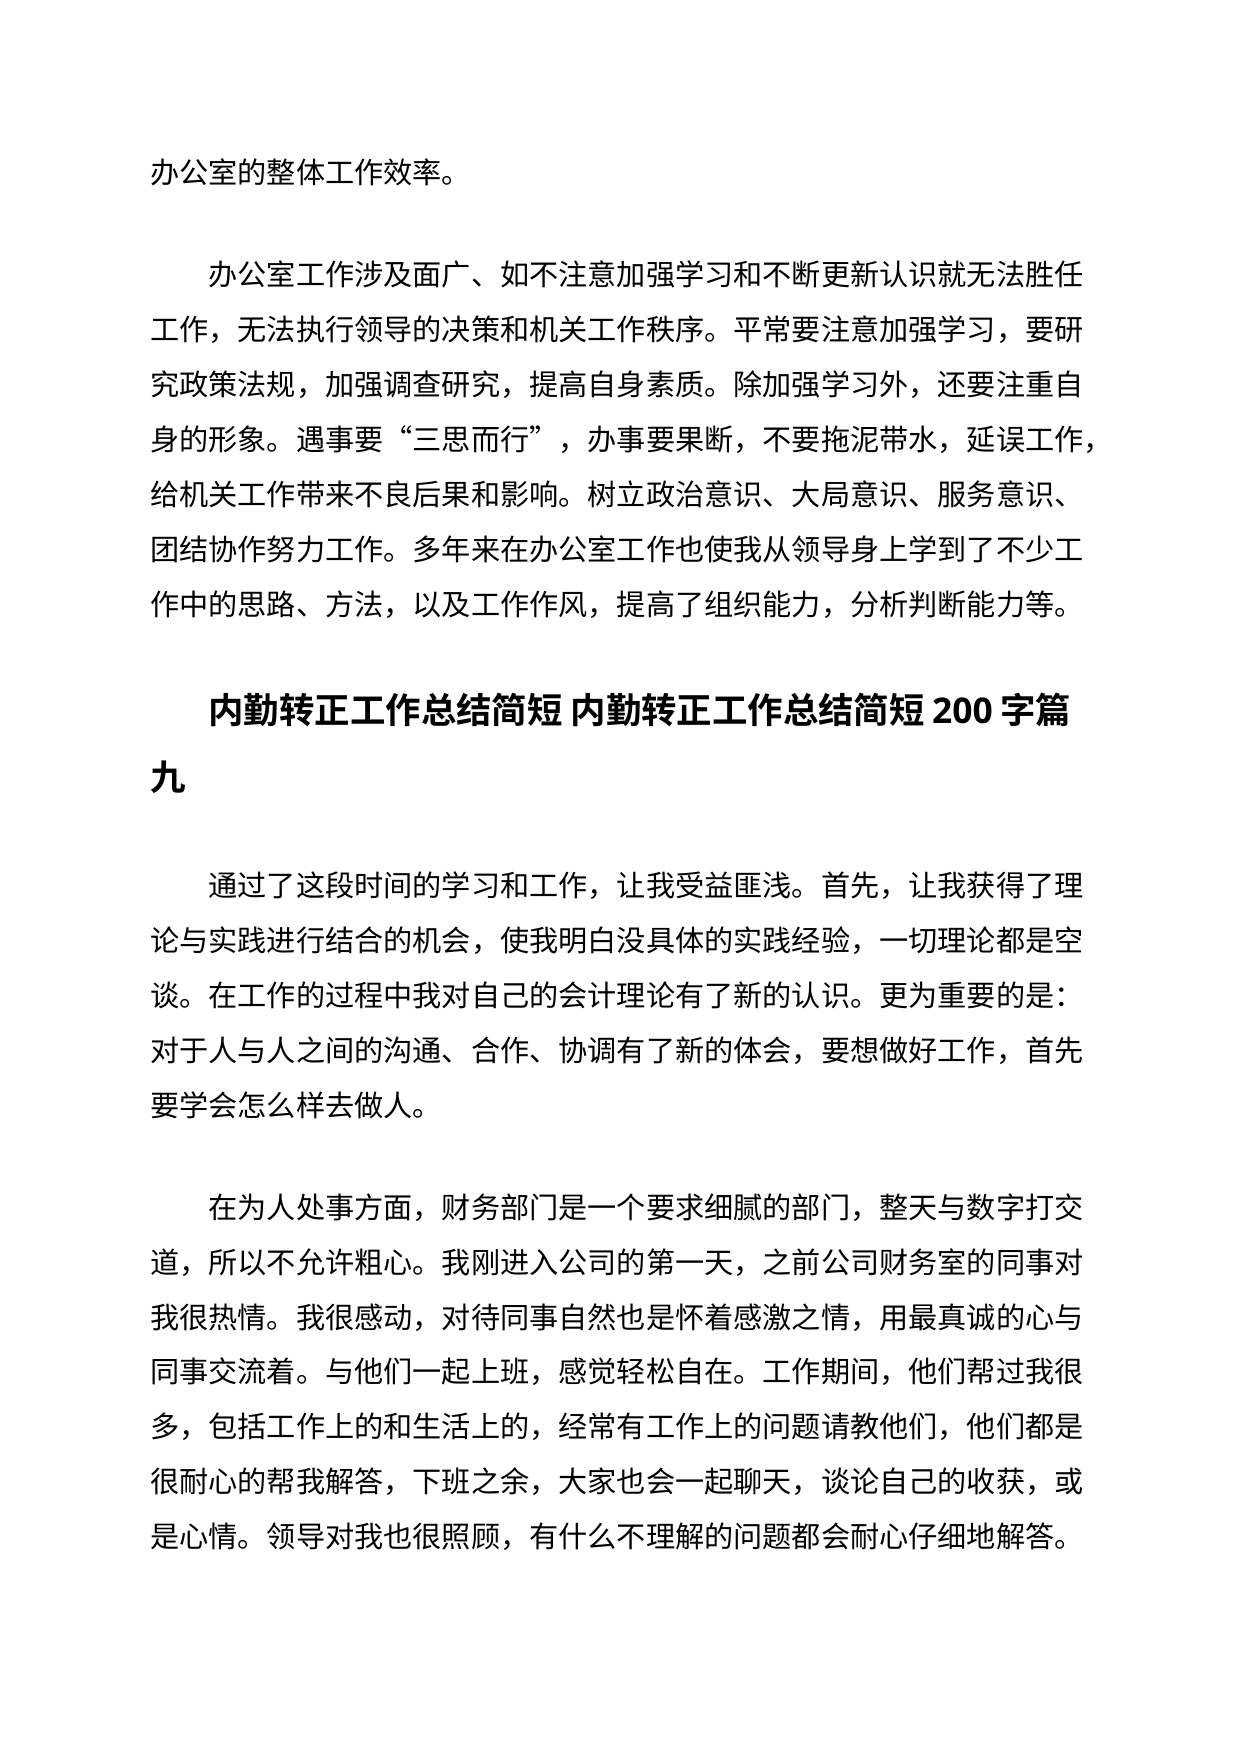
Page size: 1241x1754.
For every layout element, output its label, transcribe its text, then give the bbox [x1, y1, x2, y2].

text 内勤转正工作总结简短 内勤转正工作总结简短200字篇九 [150, 683, 1090, 801]
text 办公室工作涉及面广、如不注意加强学习和不断更新认识就无法胜任工作，无法执行领导的决策和机关工作秩序。平常要注意加强学习，要研究政策法规，加强调查研究，提高自身素质。除加强学习外，还要注重自身的形象。遇事要“三思而行”，办事要果断，不要拖泥带水，延误工作，给机关工作带来不良后果和影响。树立政治意识、大局意识、服务意识、团结协作努力工作。多年来在办公室工作也使我从领导身上学到了不少工作中的思路、方法，以及工作作风，提高了组织能力，分析判断能力等。 [150, 252, 1090, 623]
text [150, 1184, 1090, 1556]
text 通过了这段时间的学习和工作，让我受益匪浅。首先，让我获得了理论与实践进行结合的机会，使我明白没具体的实践经验，一切理论都是空谈。在工作的过程中我对自己的会计理论有了新的认识。更为重要的是：对于人与人之间的沟通、合作、协调有了新的体会，要想做好工作，首先要学会怎么样去做人。 [150, 863, 1090, 1125]
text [150, 150, 1090, 192]
